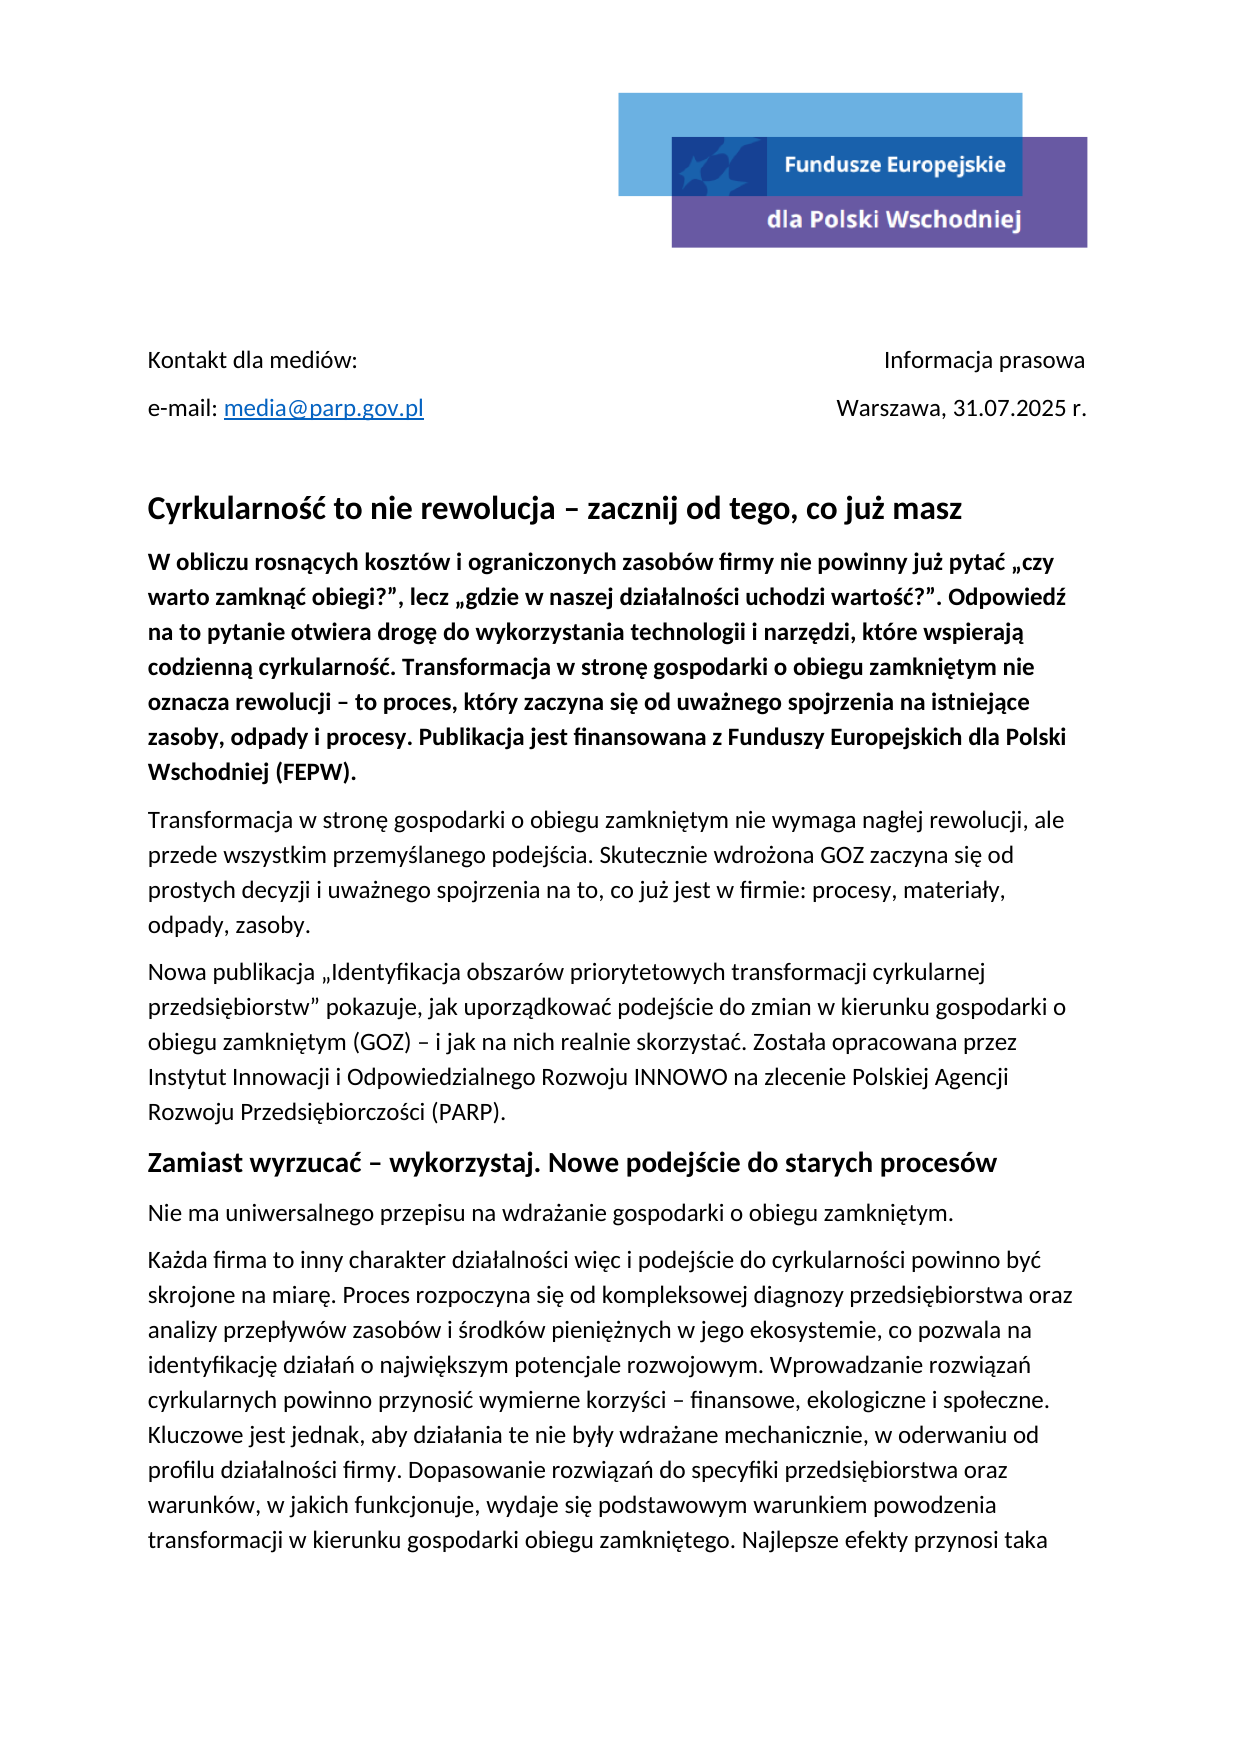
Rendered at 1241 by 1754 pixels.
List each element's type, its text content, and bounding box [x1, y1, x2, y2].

text e-mail: media@parp.gov.pl Warszawa, 31.07.2025 r. [148, 392, 1093, 422]
text Kontakt dla mediów: Informacja prasowa [148, 344, 1093, 375]
subtitle Zamiast wyrzucać – wykorzystaj. Nowe podejście do starych procesów [148, 1144, 1093, 1179]
picture [584, 64, 1122, 271]
text W obliczu rosnących kosztów i ograniczonych zasobów firmy nie powinny już pytać „czy warto zamknąć obiegi?”, lecz „gdzie w naszej działalności uchodzi wartość?”. Odpowiedź na to pytanie otwiera drogę do wykorzystania technologii i narzędzi, które wspierają codzienną cyrkularność. Transformacja w stronę gospodarki o obiegu zamkniętym nie oznacza rewolucji – to proces, który zaczyna się od uważnego spojrzenia na istniejące zasoby, odpady i procesy. Publikacja jest finansowana z Funduszy Europejskich dla Polski Wschodniej (FEPW). [148, 546, 1093, 787]
text Nowa publikacja „Identyfikacja obszarów priorytetowych transformacji cyrkularnej przedsiębiorstw” pokazuje, jak uporządkować podejście do zmian w kierunku gospodarki o obiegu zamkniętym (GOZ) – i jak na nich realnie skorzystać. Została opracowana przez Instytut Innowacji i Odpowiedzialnego Rozwoju INNOWO na zlecenie Polskiej Agencji Rozwoju Przedsiębiorczości (PARP). [148, 956, 1093, 1127]
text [148, 1245, 1093, 1555]
subtitle Cyrkularność to nie rewolucja – zacznij od tego, co już masz [148, 487, 1093, 528]
text Nie ma uniwersalnego przepisu na wdrażanie gospodarki o obiegu zamkniętym. [148, 1197, 1093, 1228]
text Transformacja w stronę gospodarki o obiegu zamkniętym nie wymaga nagłej rewolucji, ale przede wszystkim przemyślanego podejścia. Skutecznie wdrożona GOZ zaczyna się od prostych decyzji i uważnego spojrzenia na to, co już jest w firmie: procesy, materiały, odpady, zasoby. [148, 804, 1093, 939]
